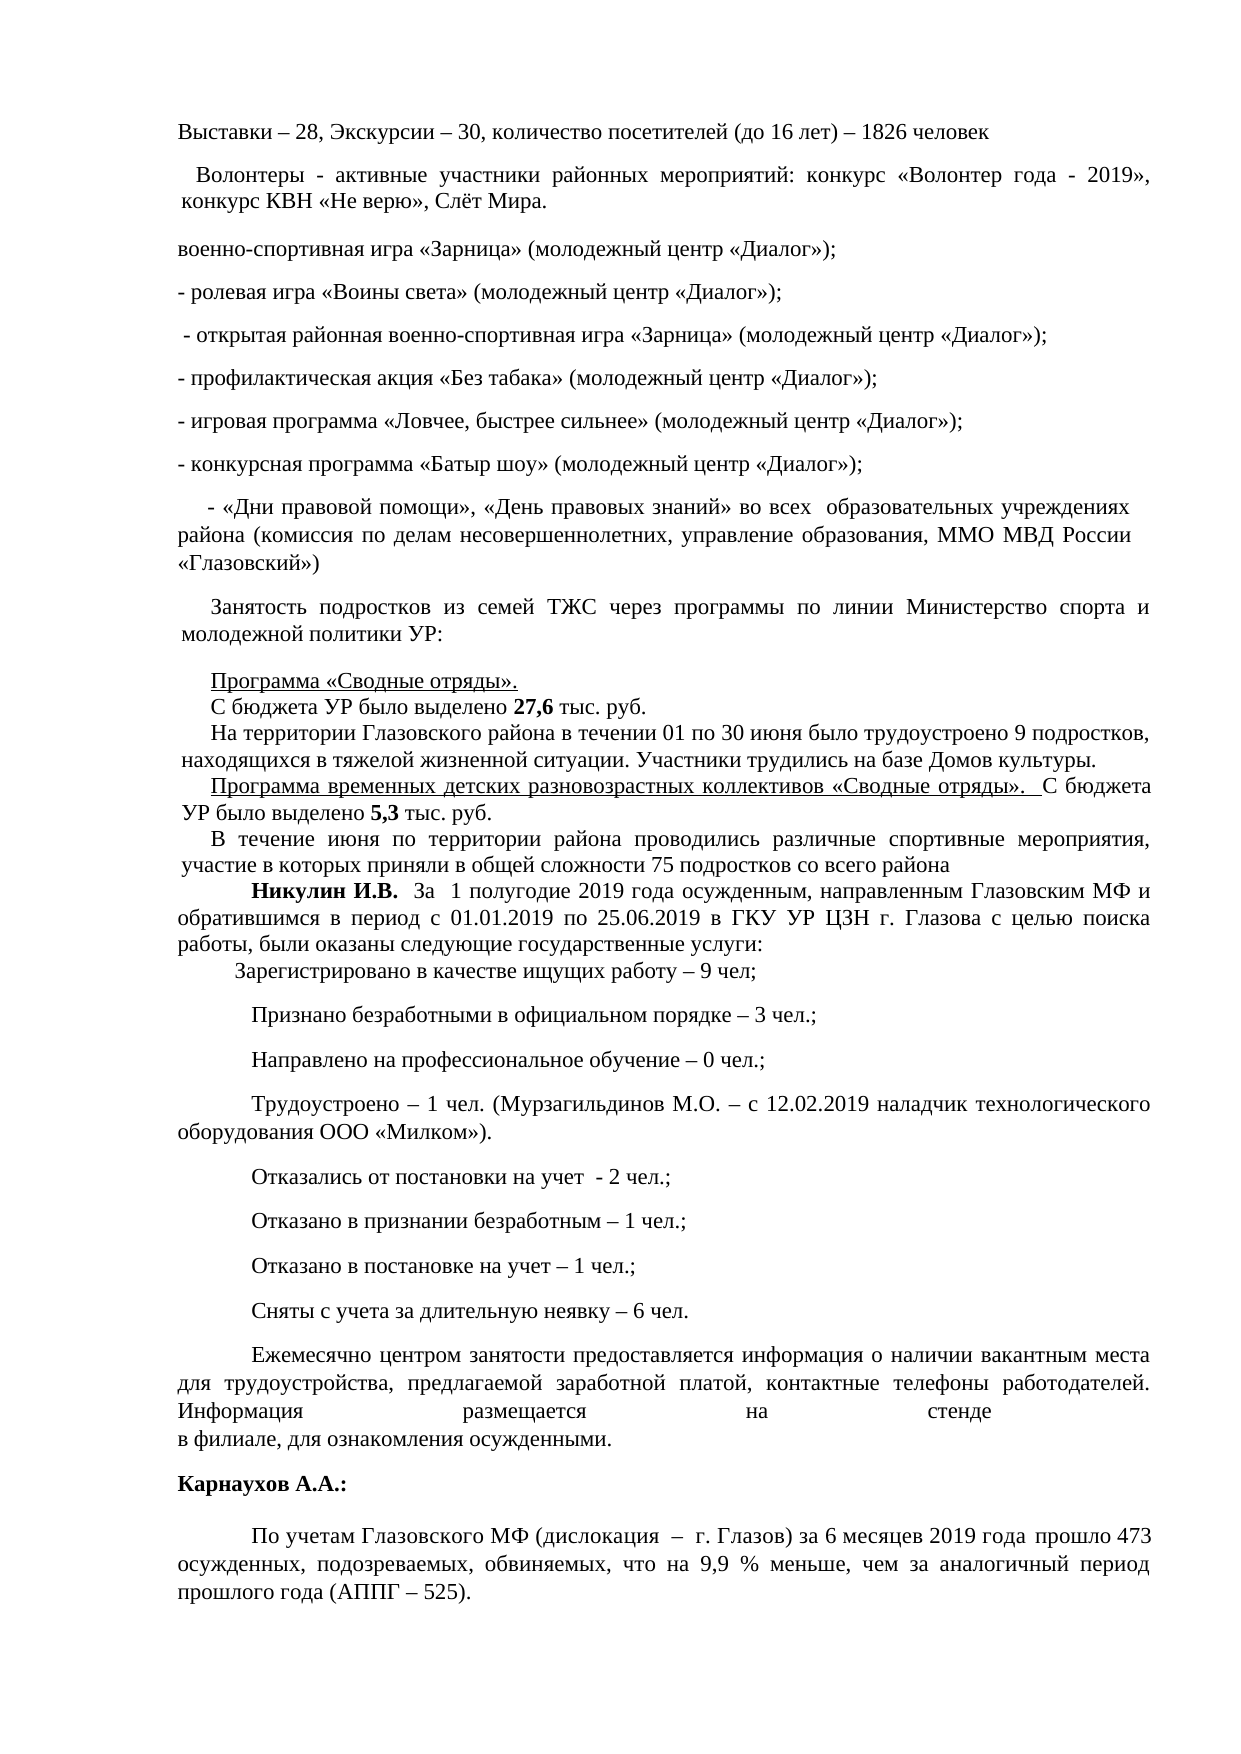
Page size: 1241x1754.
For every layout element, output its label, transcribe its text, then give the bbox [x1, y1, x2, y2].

text Выставки – 28, Экскурсии – 30, количество посетителей (до 16 лет) – 1826 человек [177, 118, 1152, 144]
text - игровая программа «Ловчее, быстрее сильнее» (молодежный центр «Диалог»); [177, 407, 1132, 433]
text Ежемесячно центром занятости предоставляется информация о наличии вакантным места для трудоустройства, предлагаемой заработной платой, контактные телефоны работодателей. Информация размещается на стенде в филиале, для ознакомления осужденными. [177, 1341, 1152, 1451]
text Зарегистрировано в качестве ищущих работу – 9 чел; [177, 957, 1152, 983]
text Занятость подростков из семей ТЖС через программы по линии Министерство спорта и молодежной политики УР: [181, 593, 1152, 646]
text В течение июня по территории района проводились различные спортивные мероприятия, участие в которых приняли в общей сложности 75 подростков со всего района [181, 825, 1152, 878]
text Программа временных детских разновозрастных коллективов «Сводные отряды». С бюджета УР было выделено 5,3 тыс. руб. [181, 772, 1152, 825]
text С бюджета УР было выделено 27,6 тыс. руб. [181, 693, 1152, 719]
text - открытая районная военно-спортивная игра «Зарница» (молодежный центр «Диалог»); [177, 321, 1132, 347]
text На территории Глазовского района в течении 01 по 30 июня было трудоустроено 9 подростков, находящихся в тяжелой жизненной ситуации. Участники трудились на базе Домов культуры. [181, 719, 1152, 772]
text - профилактическая акция «Без табака» (молодежный центр «Диалог»); [177, 364, 1132, 390]
text Никулин И.В. За 1 полугодие 2019 года осужденным, направленным Глазовским МФ и обратившимся в период с 01.01.2019 по 25.06.2019 в ГКУ УР ЦЗН г. Глазова с целью поиска работы, были оказаны следующие государственные услуги: [177, 878, 1152, 957]
text - конкурсная программа «Батыр шоу» (молодежный центр «Диалог»); [177, 450, 1132, 476]
text - ролевая игра «Воины света» (молодежный центр «Диалог»); [177, 278, 1132, 304]
text Сняты с учета за длительную неявку – 6 чел. [177, 1297, 1152, 1323]
text Программа «Сводные отряды». [181, 667, 1152, 693]
text Признано безработными в официальном порядке – 3 чел.; [177, 1001, 1152, 1028]
text Карнаухов А.А.: [177, 1469, 1152, 1496]
text Отказано в постановке на учет – 1 чел.; [177, 1252, 1152, 1278]
text Трудоустроено – 1 чел. (Мурзагильдинов М.О. – с 12.02.2019 наладчик технологического оборудования ООО «Милком»). [177, 1090, 1152, 1145]
text Отказано в признании безработным – 1 чел.; [177, 1207, 1152, 1234]
text Отказались от постановки на учет - 2 чел.; [177, 1163, 1152, 1189]
text Направлено на профессиональное обучение – 0 чел.; [177, 1046, 1152, 1072]
text По учетам Глазовского МФ (дислокация – г. Глазов) за 6 месяцев 2019 года прошло 473 осужденных, подозреваемых, обвиняемых, что на 9,9 % меньше, чем за аналогичный период прошлого года (АППГ – 525). [177, 1522, 1152, 1604]
text военно-спортивная игра «Зарница» (молодежный центр «Диалог»); [177, 235, 1132, 261]
text Волонтеры - активные участники районных мероприятий: конкурс «Волонтер года - 2019», конкурс КВН «Не верю», Слёт Мира. [181, 161, 1152, 214]
list - «Дни правовой помощи», «День правовых знаний» во всех образовательных учреждениях района (комиссия по делам несовершеннолетних, управление образования, ММО МВД России «Глазовский») [177, 493, 1132, 575]
